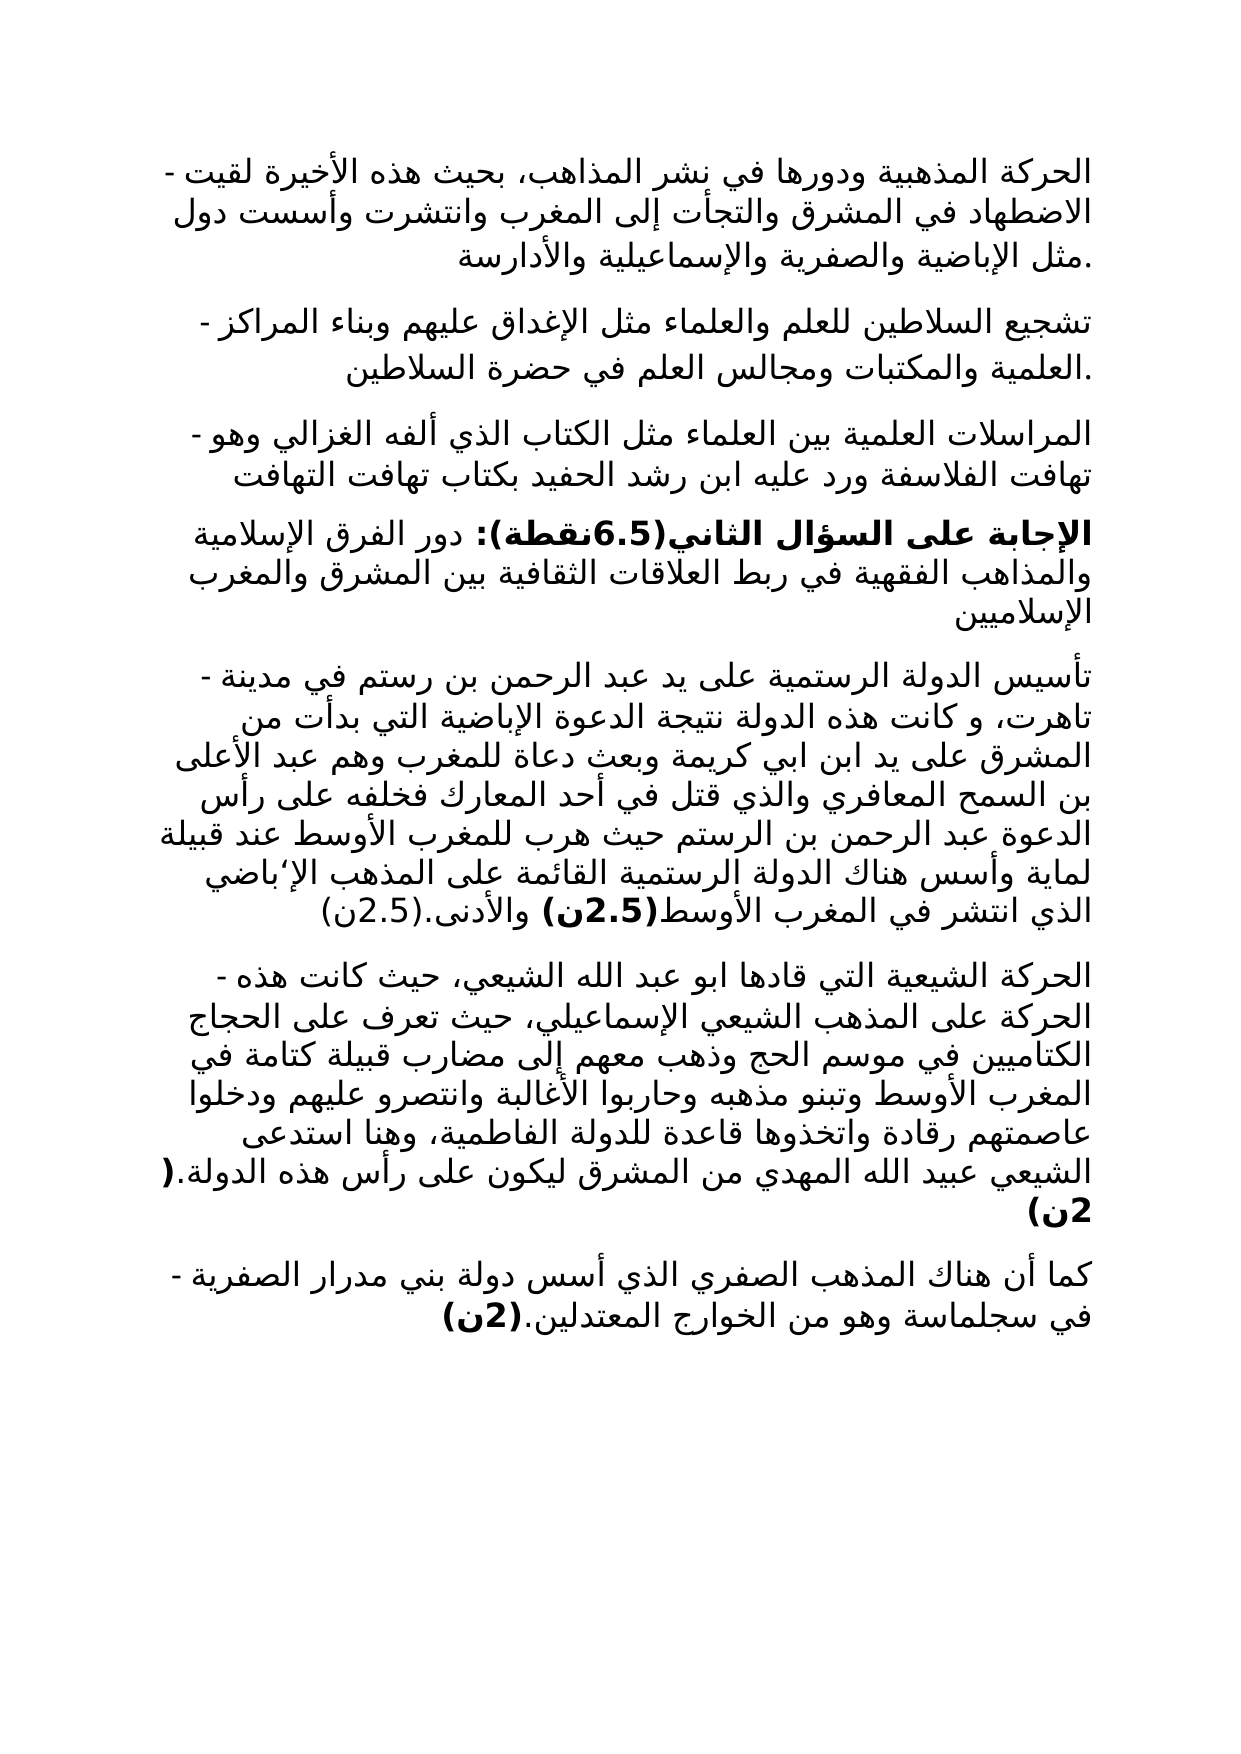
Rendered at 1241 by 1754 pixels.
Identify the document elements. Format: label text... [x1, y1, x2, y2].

text - الحركة الشيعية التي قادها ابو عبد الله الشيعي، حيث كانت هذه الحركة على المذهب الشيعي الإسماعيلي، حيث تعرف على الحجاج الكتاميين في موسم الحج وذهب معهم إلى مضارب قبيلة كتامة في المغرب الأوسط وتبنو مذهبه وحاربوا الأغالبة وانتصرو عليهم ودخلوا عاصمتهم رقادة واتخذوها قاعدة للدولة الفاطمية، وهنا استدعى الشيعي عبيد الله المهدي من المشرق ليكون على رأس هذه الدولة.(2ن) [148, 952, 1093, 1230]
text - الحركة المذهبية ودورها في نشر المذاهب، بحيث هذه الأخيرة لقيت الاضطهاد في المشرق والتجأت إلى المغرب وانتشرت وأسست دول مثل الإباضية والصفرية والإسماعيلية والأدارسة. [148, 148, 1093, 277]
text - تأسيس الدولة الرستمية على يد عبد الرحمن بن رستم في مدينة تاهرت، و كانت هذه الدولة نتيجة الدعوة الإباضية التي بدأت من المشرق على يد ابن ابي كريمة وبعث دعاة للمغرب وهم عبد الأعلى بن السمح المعافري والذي قتل في أحد المعارك فخلفه على رأس الدعوة عبد الرحمن بن الرستم حيث هرب للمغرب الأوسط عند قبيلة لماية وأسس هناك الدولة الرستمية القائمة على المذهب الإ‘باضي الذي انتشر في المغرب الأوسط(2.5ن) والأدنى.(2.5ن) [148, 652, 1093, 931]
text - كما أن هناك المذهب الصفري الذي أسس دولة بني مدرار الصفرية في سجلماسة وهو من الخوارج المعتدلين.(2ن) [148, 1251, 1093, 1335]
text - المراسلات العلمية بين العلماء مثل الكتاب الذي ألفه الغزالي وهو تهافت الفلاسفة ورد عليه ابن رشد الحفيد بكتاب تهافت التهافت [148, 410, 1093, 494]
text - تشجيع السلاطين للعلم والعلماء مثل الإغداق عليهم وبناء المراكز العلمية والمكتبات ومجالس العلم في حضرة السلاطين. [148, 298, 1093, 389]
text الإجابة على السؤال الثاني(6.5نقطة): دور الفرق الإسلامية والمذاهب الفقهية في ربط العلاقات الثقافية بين المشرق والمغرب الإسلاميين [148, 515, 1093, 631]
